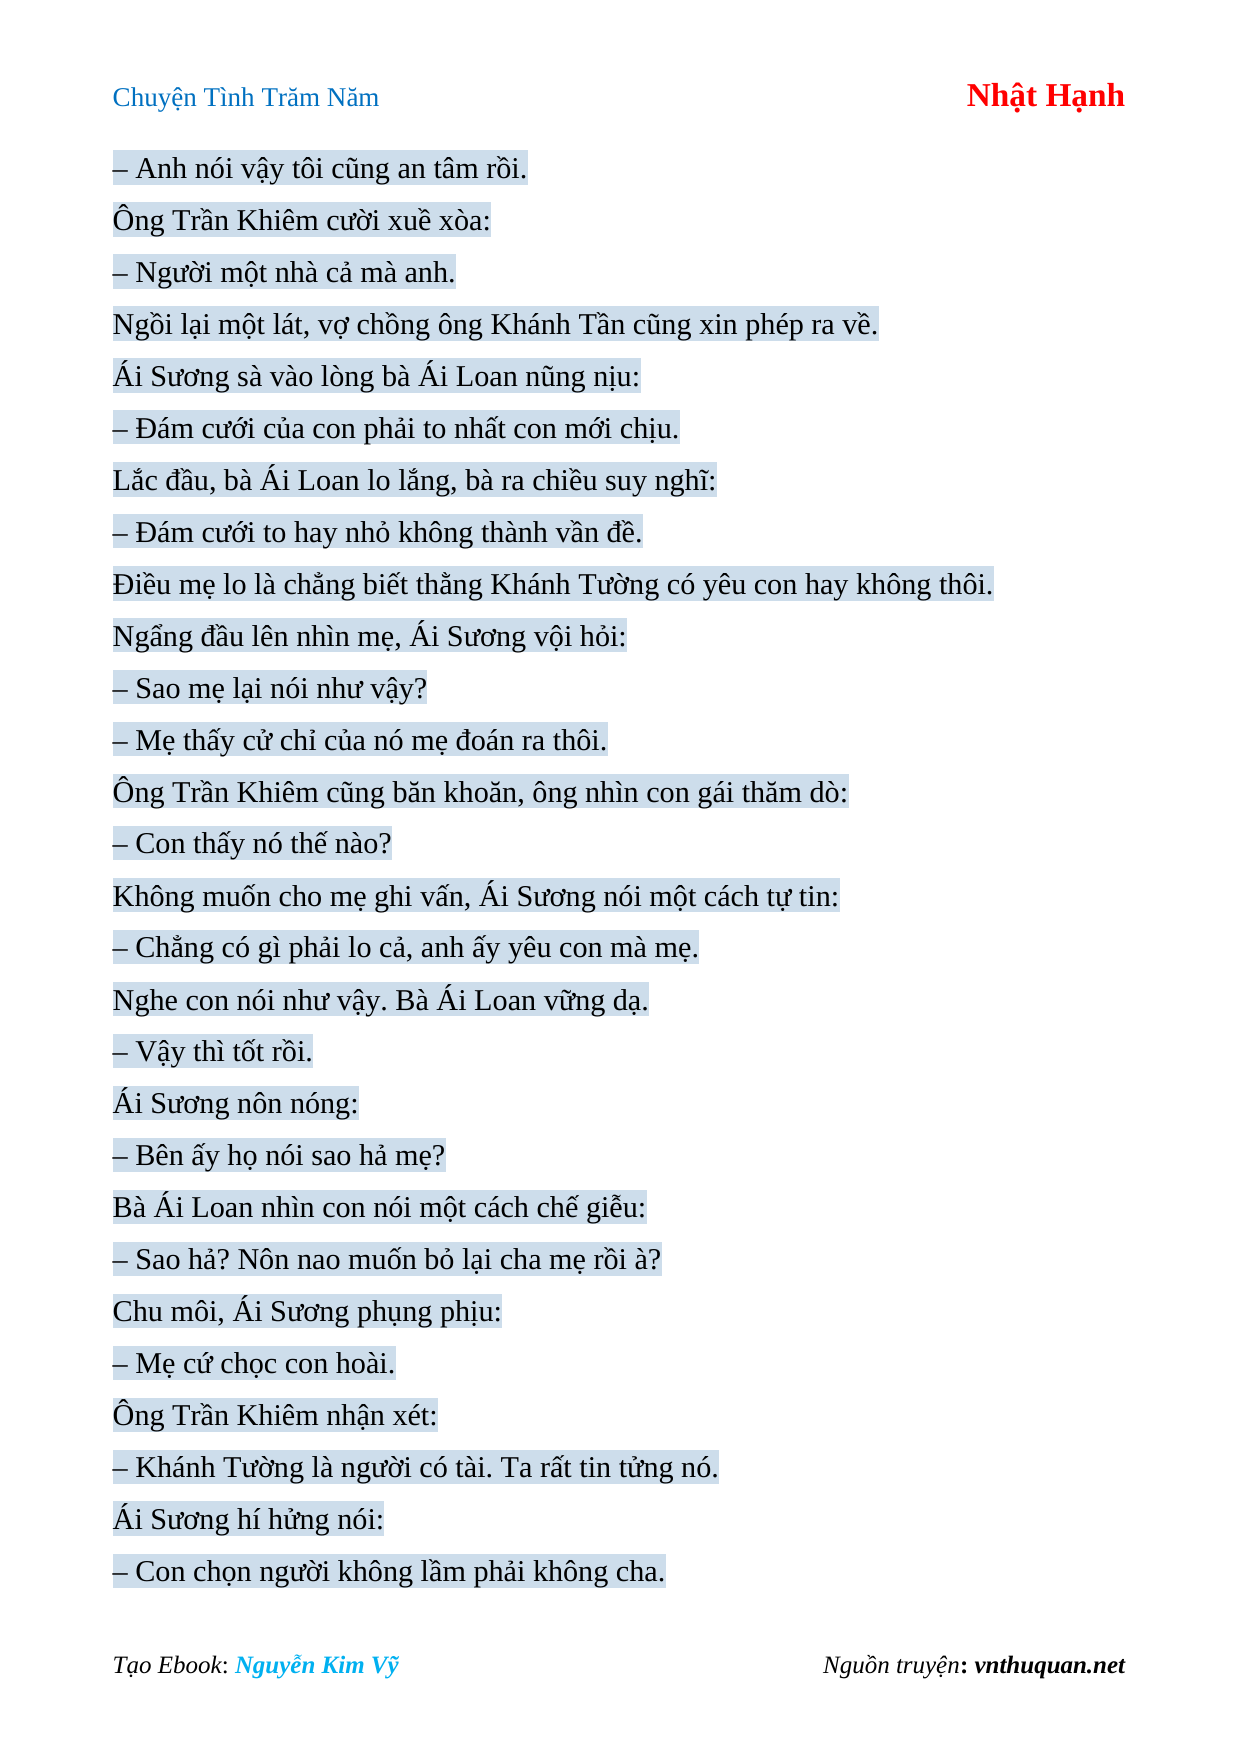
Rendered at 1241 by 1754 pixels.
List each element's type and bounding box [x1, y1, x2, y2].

text [112, 150, 1128, 1588]
